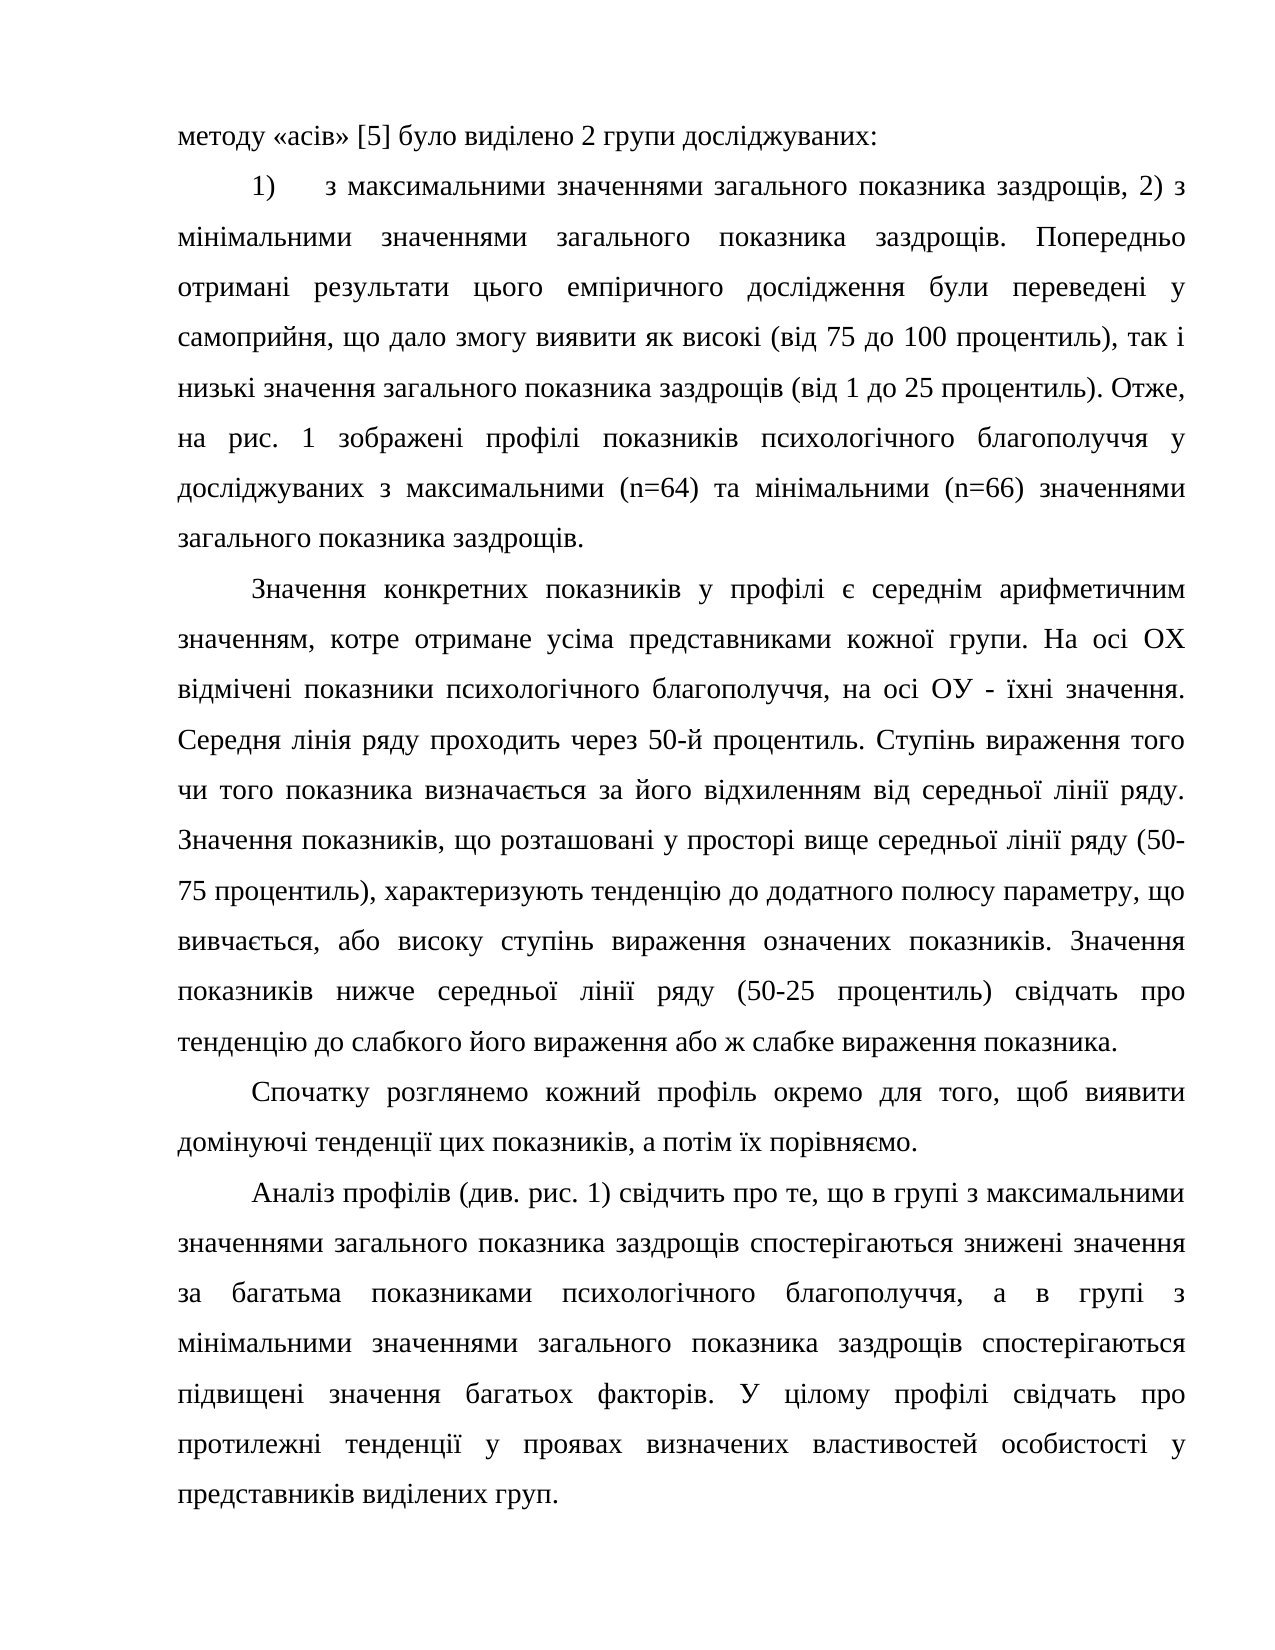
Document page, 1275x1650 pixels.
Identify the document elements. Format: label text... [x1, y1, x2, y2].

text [177, 118, 1186, 152]
text Значення конкретних показників у профілі є середнім арифметичним значенням, котре отримане усіма представниками кожної групи. На осі ОХ відмічені показники психологічного благополуччя, на осі ОУ - їхні значення. Середня лінія ряду проходить через 50-й процентиль. Ступінь вираження того чи того показника визначається за його відхиленням від середньої лінії ряду. Значення показників, що розташовані у просторі вище середньої лінії ряду (50-75 процентиль), характеризують тенденцію до додатного полюсу параметру, що вивчається, або високу ступінь вираження означених показників. Значення показників нижче середньої лінії ряду (50-25 процентиль) свідчать про тенденцію до слабкого його вираження або ж слабке вираження показника. [177, 571, 1186, 1057]
text Спочатку розглянемо кожний профіль окремо для того, щоб виявити домінуючі тенденції цих показників, а потім їх порівняємо. [177, 1074, 1186, 1158]
text Аналіз профілів (див. рис. 1) свідчить про те, що в групі з максимальними значеннями загального показника заздрощів спостерігаються знижені значення за багатьма показниками психологічного благополуччя, а в групі з мінімальними значеннями загального показника заздрощів спостерігаються підвищені значення багатьох факторів. У цілому профілі свідчать про протилежні тенденції у проявах визначених властивостей особистості у представників виділених груп. [177, 1175, 1186, 1510]
text 1) з максимальними значеннями загального показника заздрощів, 2) з мінімальними значеннями загального показника заздрощів. Попередньо отримані результати цього емпіричного дослідження були переведені у самоприйня, що дало змогу виявити як високі (від 75 до 100 процентиль), так і низькі значення загального показника заздрощів (від 1 до 25 процентиль). Отже, на рис. 1 зображені профілі показників психологічного благополуччя у досліджуваних з максимальними (n=64) та мінімальними (n=66) значеннями загального показника заздрощів. [177, 168, 1186, 554]
